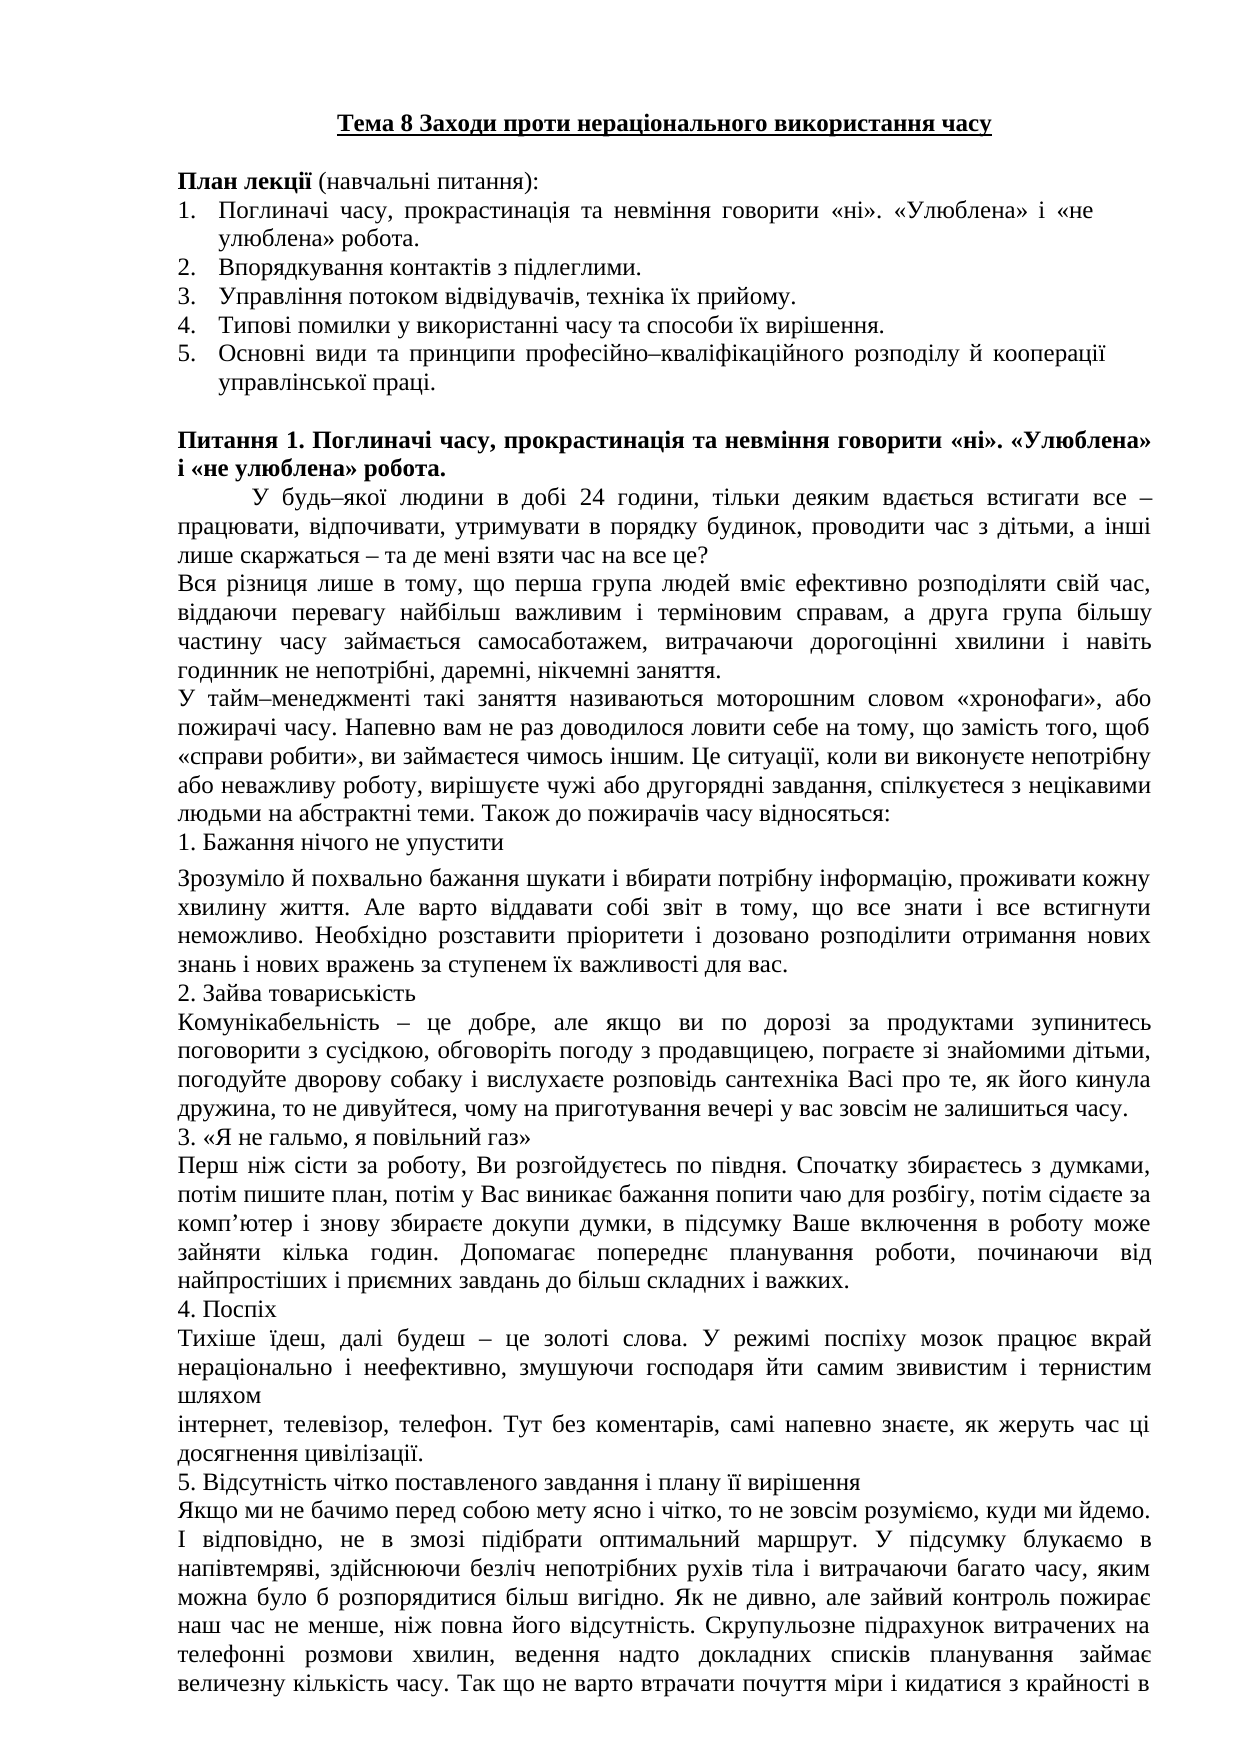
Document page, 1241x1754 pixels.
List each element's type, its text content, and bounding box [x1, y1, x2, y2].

text У будь–якої людини в добі 24 години, тільки деяким вдається встигати все – працювати, відпочивати, утримувати в порядку будинок, проводити час з дітьми, а інші лише скаржаться – та де мені взяти час на все це? [177, 482, 1152, 568]
text Тихіше їдеш, далі будеш – це золоті слова. У режимі поспіху мозок працює вкрай нераціонально і неефективно, змушуючи господаря йти самим звивистим і тернистим шляхом [177, 1323, 1152, 1409]
text «справи робити», ви займаєтеся чимось іншим. Це ситуації, коли ви виконуєте непотрібну або неважливу роботу, вирішуєте чужі або другорядні завдання, спілкуєтеся з нецікавими людьми на абстрактні теми. Також до пожирачів часу відносяться: [177, 741, 1152, 827]
list Зайва товариськість [177, 978, 1207, 1007]
text Питання 1. Поглиначі часу, прокрастинація та невміння говорити «ні». «Улюблена» і «не улюблена» робота. [177, 425, 1152, 482]
list Типові помилки у використанні часу та способи їх вирішення. [177, 310, 1207, 338]
list Поспіх [177, 1294, 1207, 1323]
text План лекції (навчальні питання): [177, 166, 1207, 195]
text Зрозуміло й похвально бажання шукати і вбирати потрібну інформацію, проживати кожну хвилину життя. Але варто віддавати собі звіт в тому, що все знати і все встигнути неможливо. Необхідно розставити пріоритети і дозовано розподілити отримання нових знань і нових вражень за ступенем їх важливості для вас. [177, 863, 1152, 978]
subtitle Тема 8 Заходи проти нераціонального використання часу [194, 108, 1135, 137]
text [177, 1496, 1152, 1697]
text Вся різниця лише в тому, що перша група людей вміє ефективно розподіляти свій час, віддаючи перевагу найбільш важливим і терміновим справам, а друга група більшу частину часу займається самосаботажем, витрачаючи дорогоцінні хвилини і навіть годинник не непотрібні, даремні, нікчемні заняття. [177, 568, 1152, 683]
text У тайм–менеджменті такі заняття називаються моторошним словом «хронофаги», або пожирачі часу. Напевно вам не раз доводилося ловити себе на тому, що замість того, щоб [177, 683, 1152, 741]
list Поглиначі часу, прокрастинація та невміння говорити «ні». «Улюблена» і «не улюблена» робота. [177, 195, 1152, 252]
list Відсутність чітко поставленого завдання і плану її вирішення [177, 1467, 1207, 1496]
text інтернет, телевізор, телефон. Тут без коментарів, самі напевно знаєте, як жеруть час ці досягнення цивілізації. [177, 1409, 1151, 1467]
text Перш ніж сісти за роботу, Ви розгойдуєтесь по півдня. Спочатку збираєтесь з думками, потім пишите план, потім у Вас виникає бажання попити чаю для розбігу, потім сідаєте за комп’ютер і знову збираєте докупи думки, в підсумку Ваше включення в роботу може зайняти кілька годин. Допомагає попереднє планування роботи, починаючи від найпростіших і приємних завдань до більш складних і важких. [177, 1151, 1152, 1294]
list Бажання нічого не упустити [177, 827, 1207, 856]
list «Я не гальмо, я повільний газ» [177, 1122, 1207, 1151]
list Основні види та принципи професійно–кваліфікаційного розподілу й кооперації управлінської праці. [177, 338, 1152, 396]
list Управління потоком відвідувачів, техніка їх прийому. [177, 281, 1207, 310]
text Комунікабельність – це добре, але якщо ви по дорозі за продуктами зупинитесь поговорити з сусідкою, обговоріть погоду з продавщицею, пограєте зі знайомими дітьми, погодуйте дворову собаку і вислухаєте розповідь сантехніка Васі про те, як його кинула дружина, то не дивуйтеся, чому на приготування вечері у вас зовсім не залишиться часу. [177, 1007, 1152, 1122]
list Впорядкування контактів з підлеглими. [177, 252, 1207, 281]
